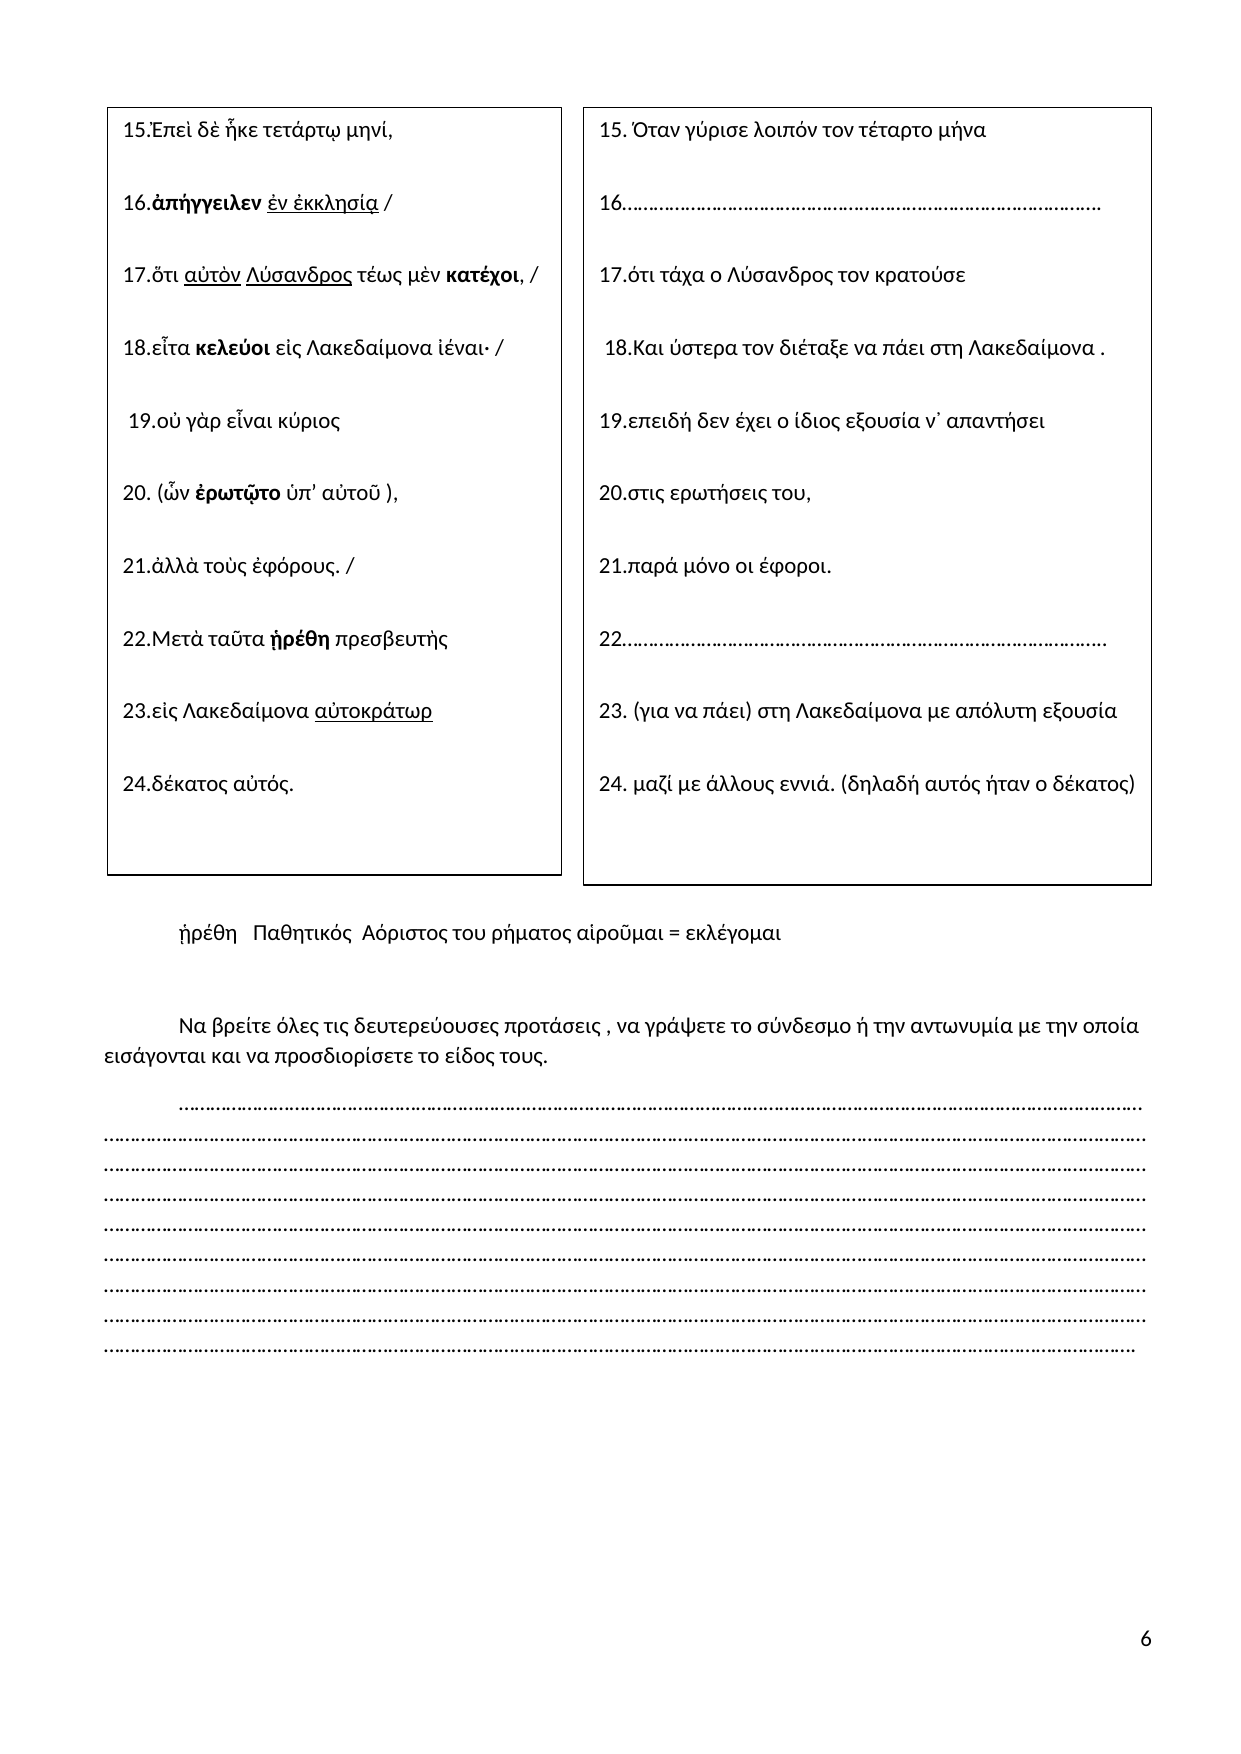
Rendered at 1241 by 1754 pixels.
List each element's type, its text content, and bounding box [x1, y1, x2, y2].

text ᾑρέθη Παθητικός Αόριστος του ρήματος αἱροῦμαι = εκλέγομαι [103, 918, 1152, 946]
text Να βρείτε όλες τις δευτερεύουσες προτάσεις , να γράψετε το σύνδεσμο ή την αντωνυμία με την οποία εισάγονται και να προσδιορίσετε το είδος τους. [103, 1011, 1152, 1069]
text ………………………………………………………………………………………………………………………………………………………………………………………………………………………………………………………………………………………………………………………………………………………………………………………………………………………………………………………………………………………………………………………………………………………………………………………………………………………………………………………………………………………………………………………………………………………………………………………………………………………………………………………………………………………………………………………………………………………………………………………………………………………………………………………………………………………………………………………………………………………………………………………………………………………………………………………………………………………………………………………………………………………………………………………………………………………………………………………………………………………………………………………………………………………………………………………………………………………………. [103, 1088, 1152, 1358]
